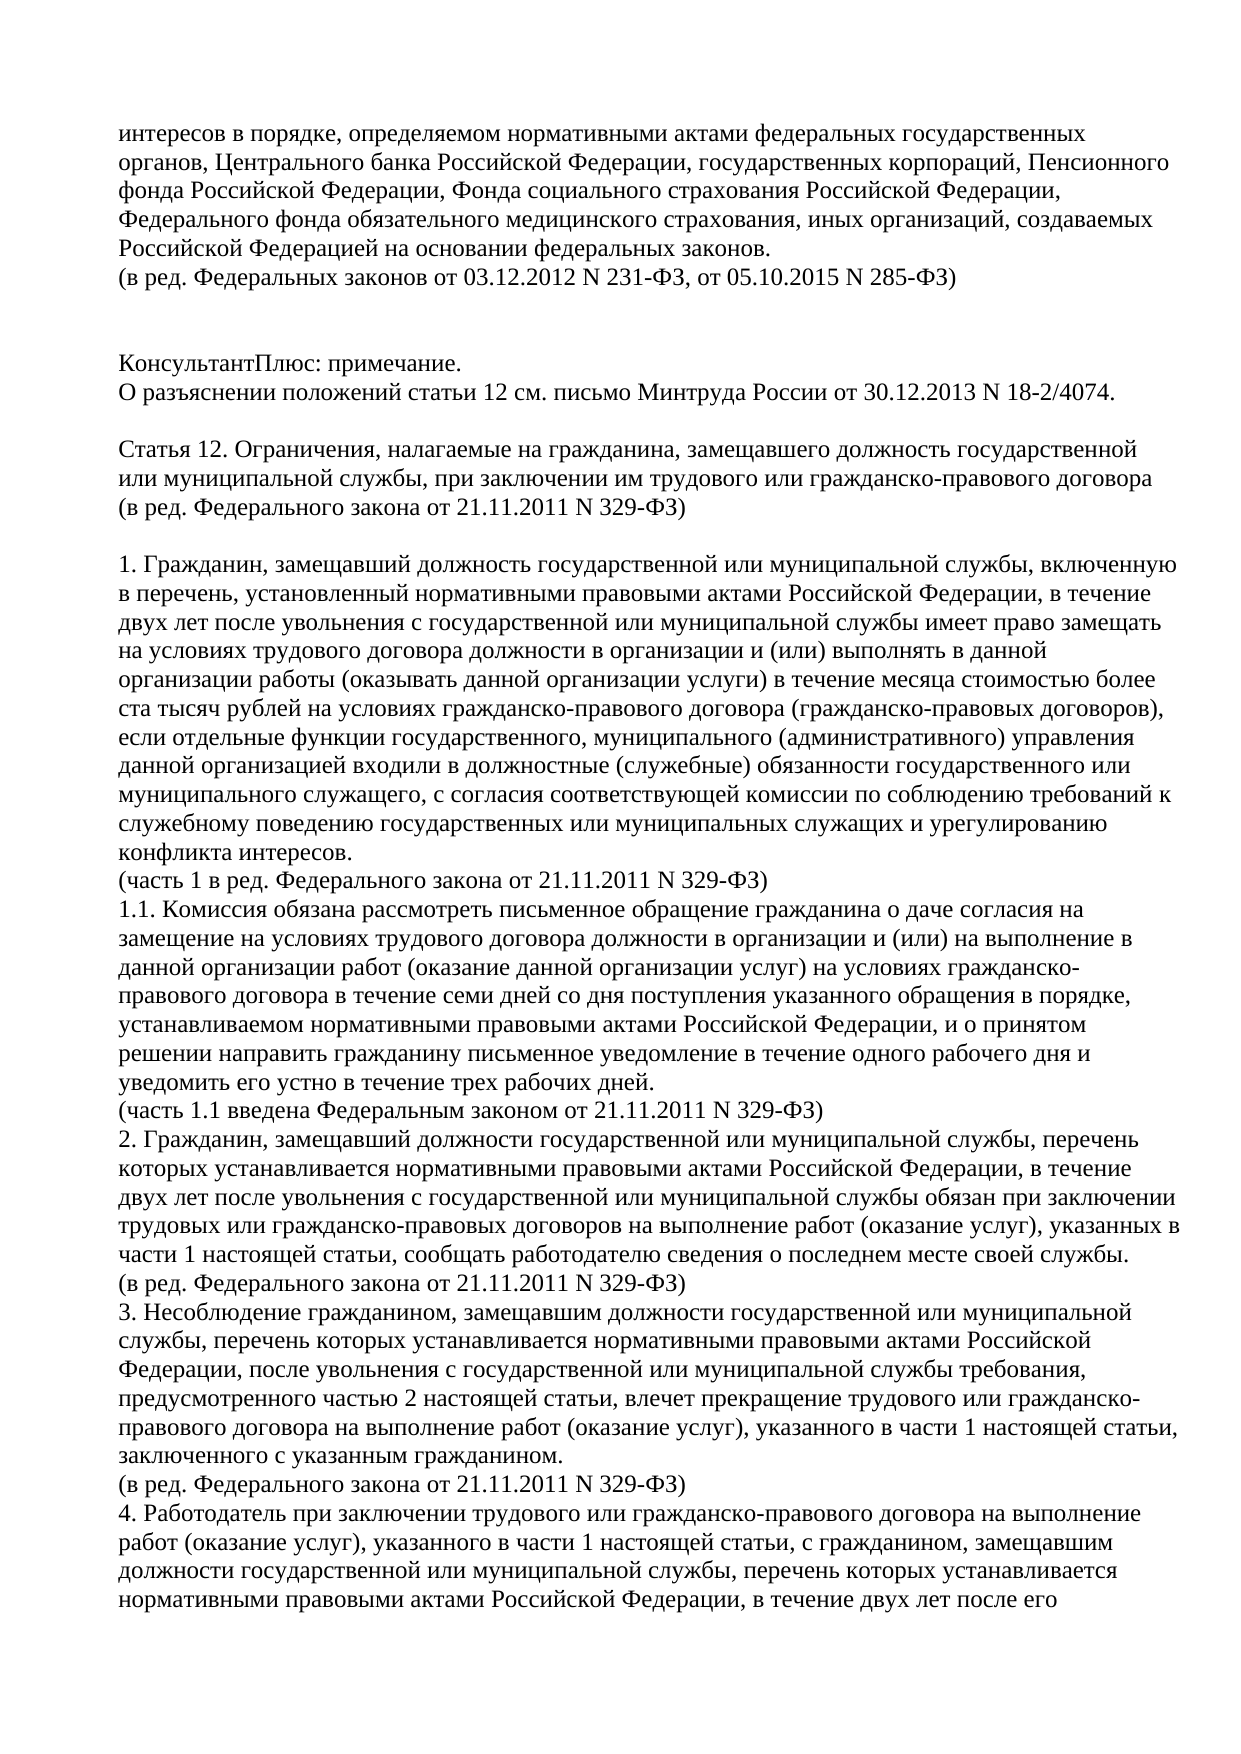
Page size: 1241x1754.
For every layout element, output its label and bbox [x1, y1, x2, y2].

text [118, 118, 1181, 1613]
